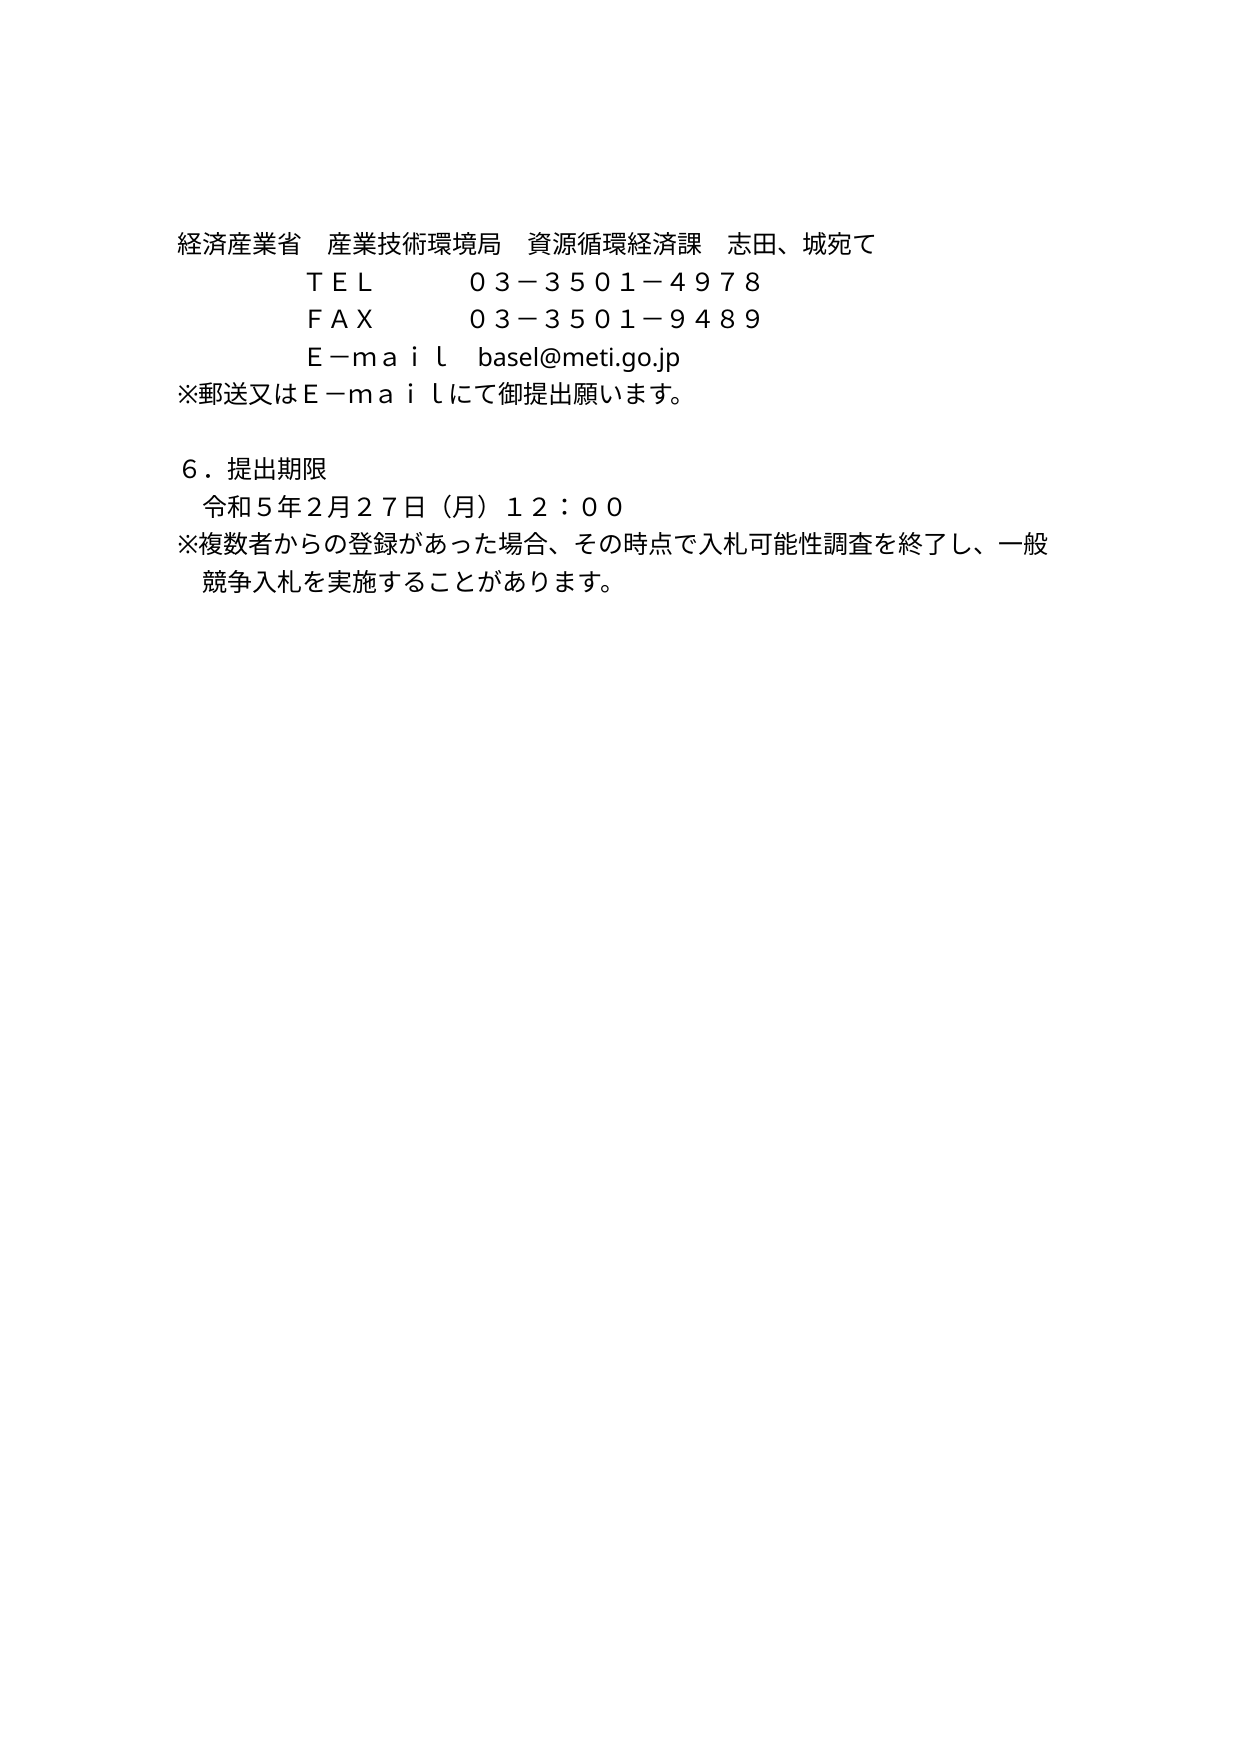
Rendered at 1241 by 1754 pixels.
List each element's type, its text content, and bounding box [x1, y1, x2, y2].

text 令和５年２月２７日（月）１２：００ [177, 487, 1063, 524]
text 経済産業省 産業技術環境局 資源循環経済課 志田、城宛て [177, 224, 1063, 262]
text ６．提出期限 [177, 449, 1063, 487]
text ＴＥＬ ０３－３５０１－４９７８ [177, 262, 1063, 299]
text Ｅ－ｍａｉｌ basel@meti.go.jp [177, 337, 1063, 374]
text ＦＡＸ ０３－３５０１－９４８９ [177, 299, 1063, 337]
text ※複数者からの登録があった場合、その時点で入札可能性調査を終了し、一般競争入札を実施することがあります。 [177, 524, 1063, 599]
text ※郵送又はＥ－ｍａｉｌにて御提出願います。 [177, 374, 1063, 412]
